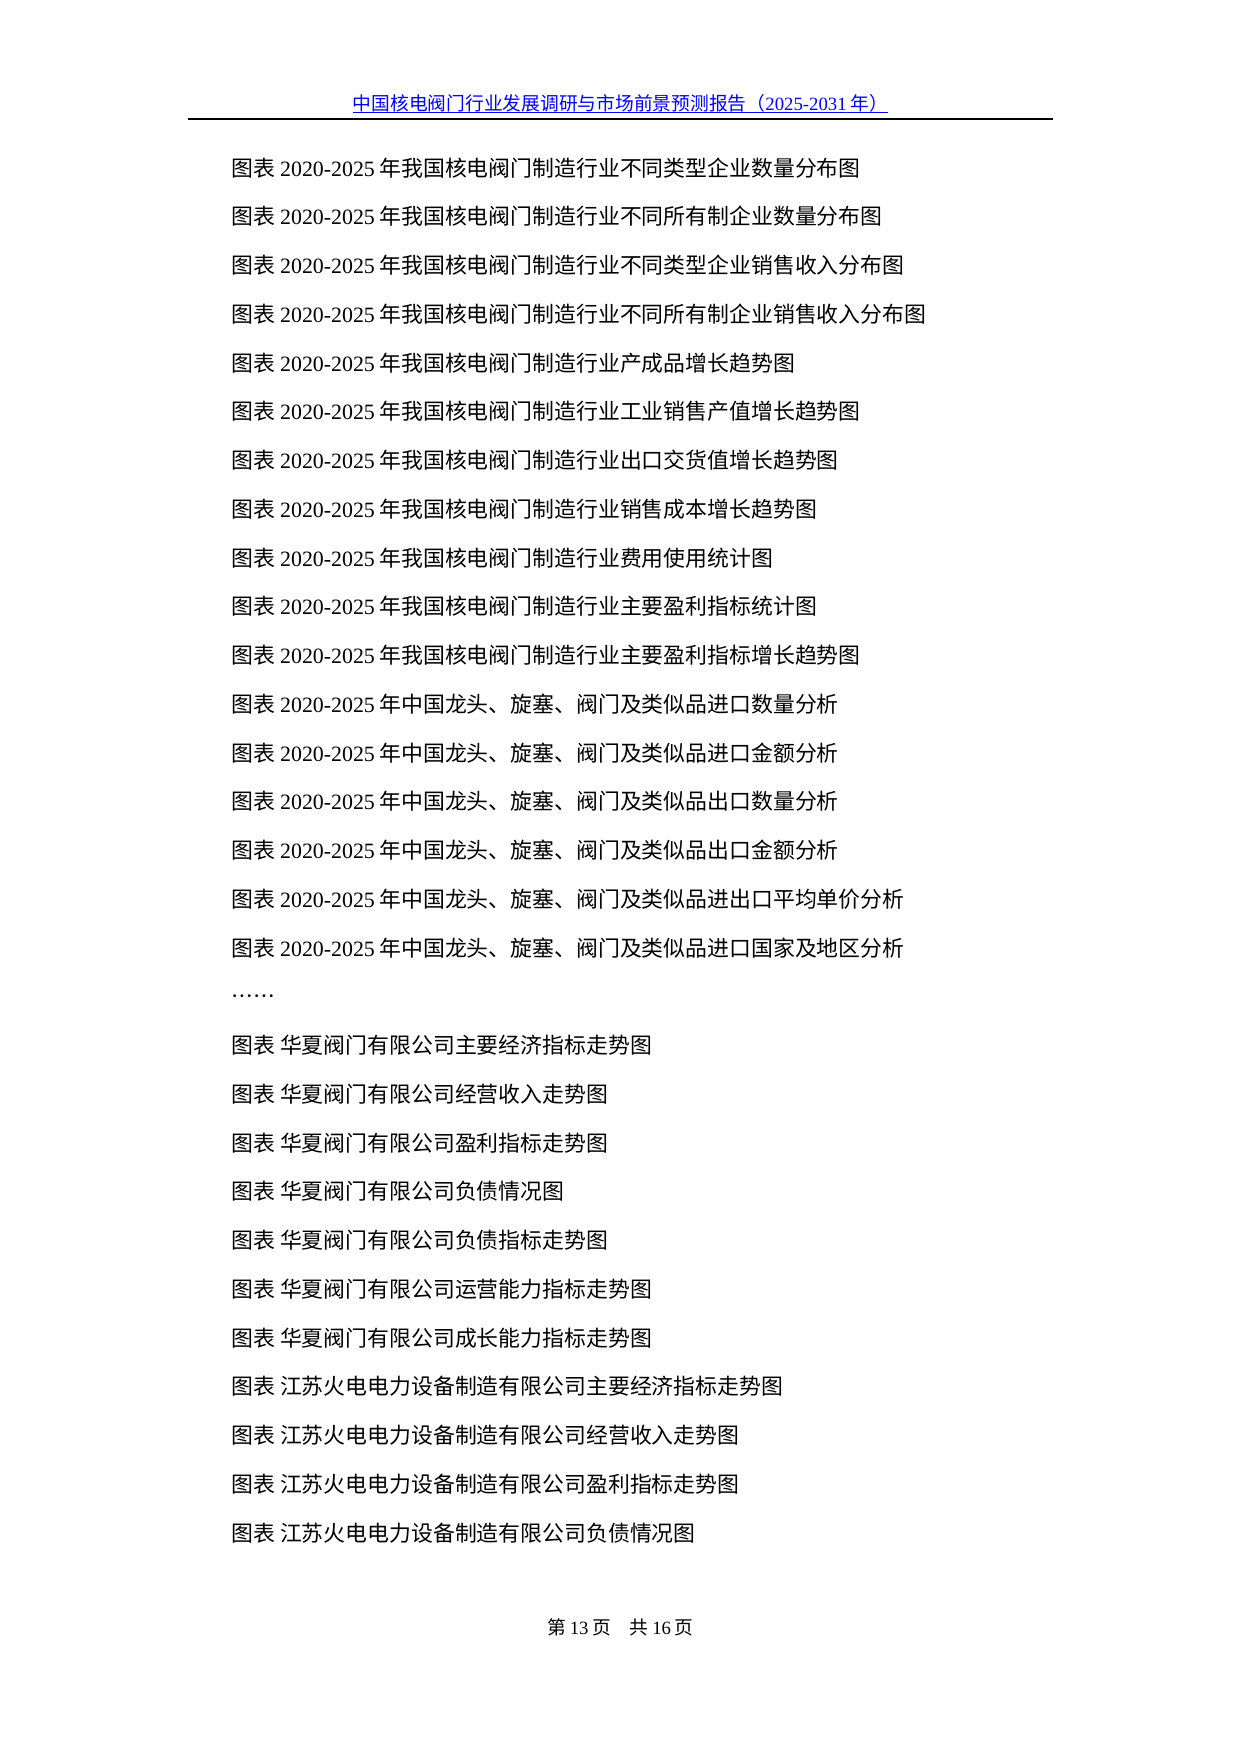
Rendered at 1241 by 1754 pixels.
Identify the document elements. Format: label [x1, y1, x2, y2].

text [187, 150, 1053, 1548]
